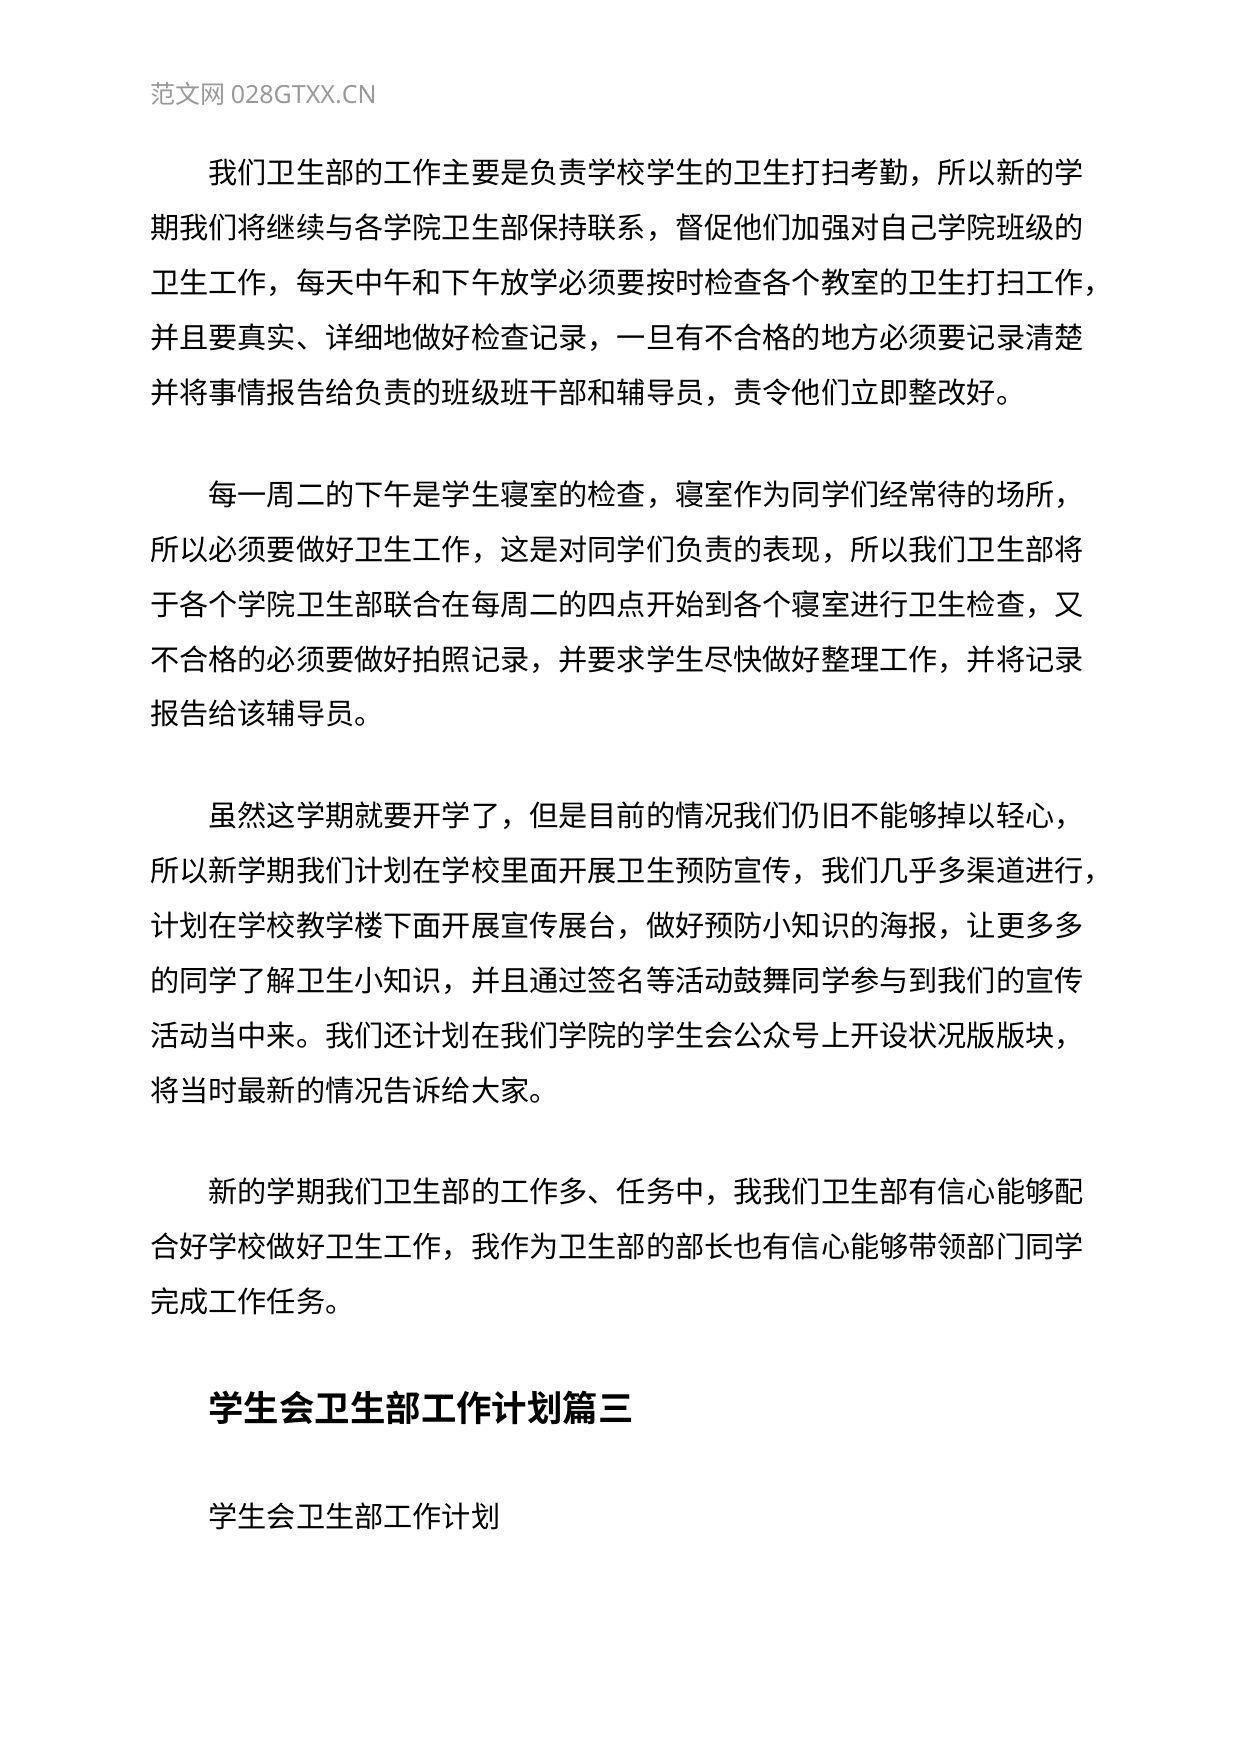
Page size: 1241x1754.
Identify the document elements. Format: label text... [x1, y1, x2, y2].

text 每一周二的下午是学生寝室的检查，寝室作为同学们经常待的场所，所以必须要做好卫生工作，这是对同学们负责的表现，所以我们卫生部将于各个学院卫生部联合在每周二的四点开始到各个寝室进行卫生检查，又不合格的必须要做好拍照记录，并要求学生尽快做好整理工作，并将记录报告给该辅导员。 [150, 471, 1090, 733]
text 学生会卫生部工作计划篇三 [150, 1381, 1090, 1432]
text 新的学期我们卫生部的工作多、任务中，我我们卫生部有信心能够配合好学校做好卫生工作，我作为卫生部的部长也有信心能够带领部门同学完成工作任务。 [150, 1169, 1090, 1321]
text 学生会卫生部工作计划 [150, 1494, 1090, 1536]
text 虽然这学期就要开学了，但是目前的情况我们仍旧不能够掉以轻心，所以新学期我们计划在学校里面开展卫生预防宣传，我们几乎多渠道进行，计划在学校教学楼下面开展宣传展台，做好预防小知识的海报，让更多多的同学了解卫生小知识，并且通过签名等活动鼓舞同学参与到我们的宣传活动当中来。我们还计划在我们学院的学生会公众号上开设状况版版块，将当时最新的情况告诉给大家。 [150, 793, 1090, 1109]
text 我们卫生部的工作主要是负责学校学生的卫生打扫考勤，所以新的学期我们将继续与各学院卫生部保持联系，督促他们加强对自己学院班级的卫生工作，每天中午和下午放学必须要按时检查各个教室的卫生打扫工作，并且要真实、详细地做好检查记录，一旦有不合格的地方必须要记录清楚并将事情报告给负责的班级班干部和辅导员，责令他们立即整改好。 [150, 150, 1090, 412]
